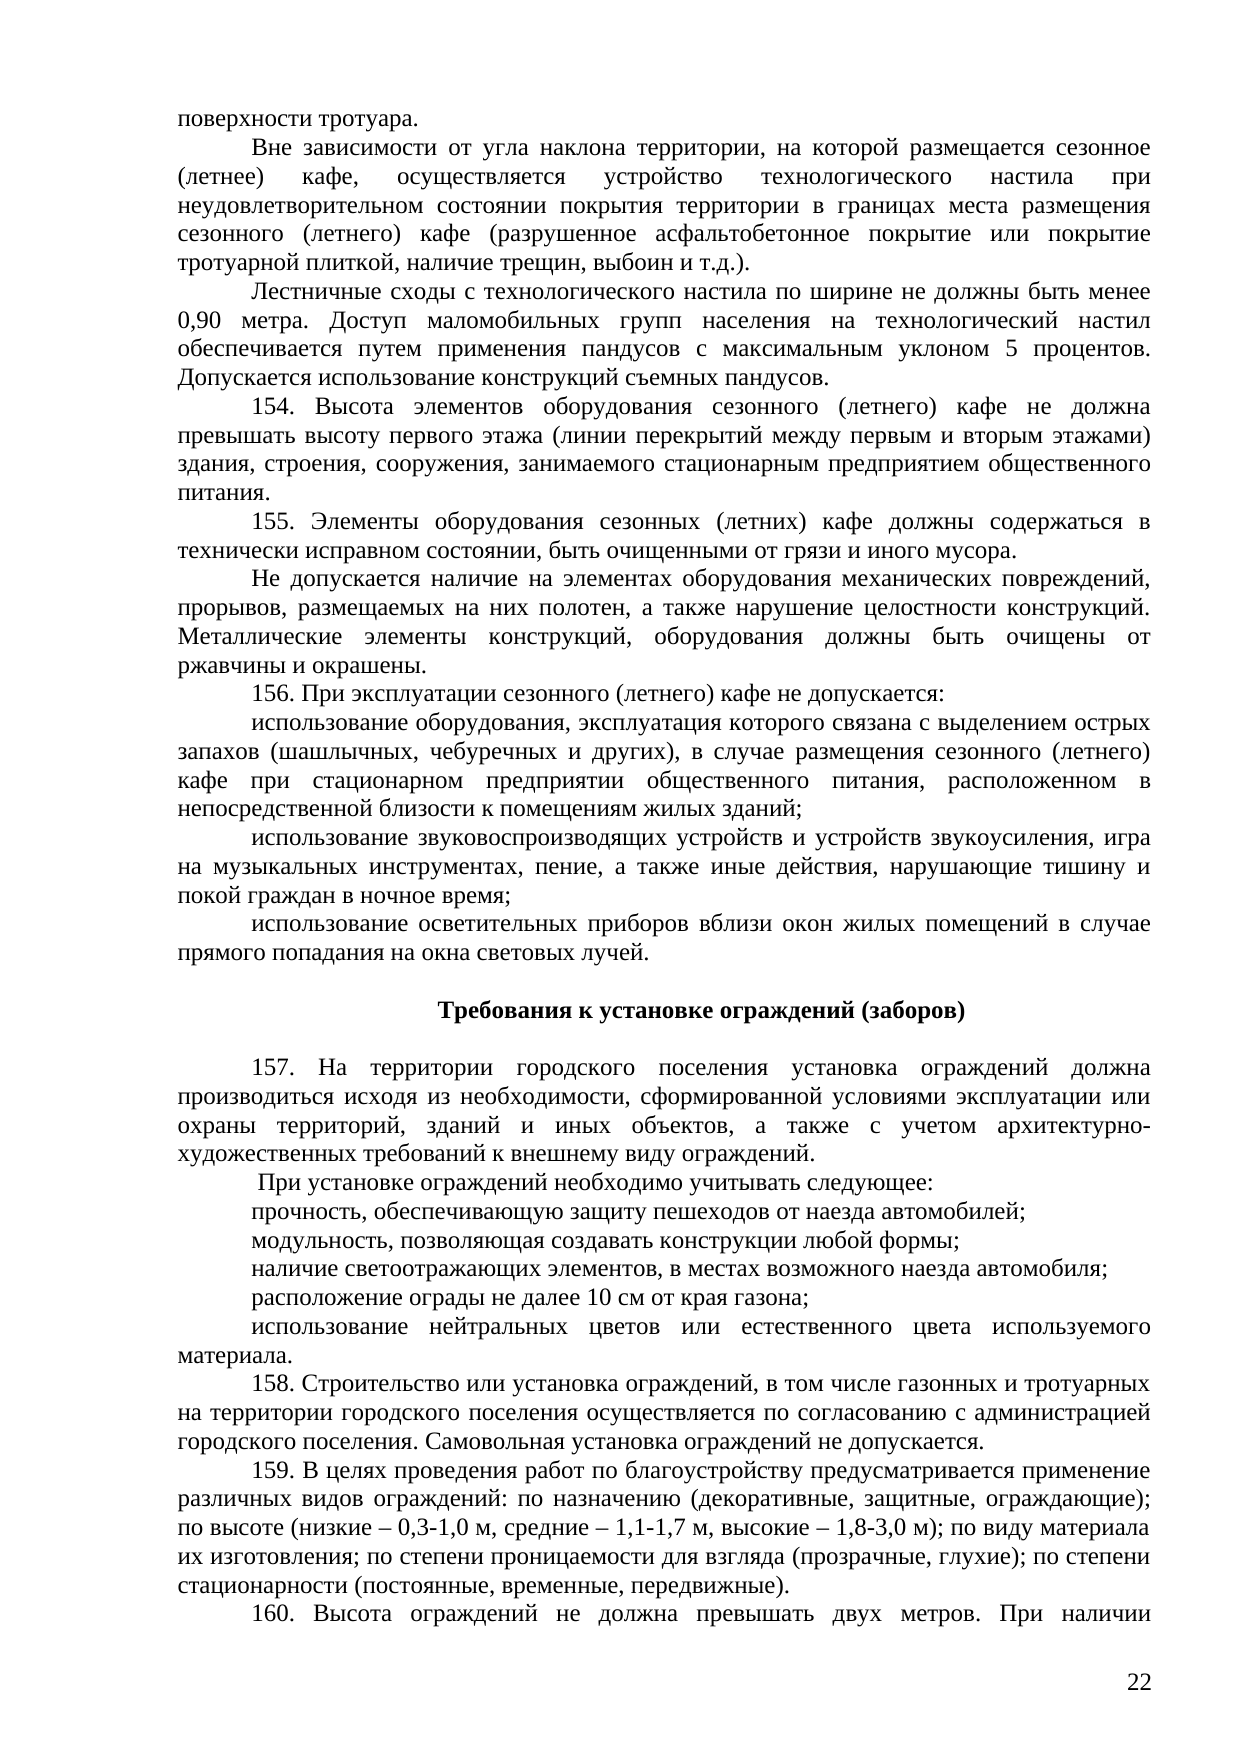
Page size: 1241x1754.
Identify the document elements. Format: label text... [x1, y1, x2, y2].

text расположение ограды не далее 10 см от края газона; [177, 1282, 1152, 1311]
text При установке ограждений необходимо учитывать следующее: [177, 1167, 1152, 1196]
text использование нейтральных цветов или естественного цвета используемого материала. [177, 1311, 1152, 1368]
text Лестничные сходы с технологического настила по ширине не должны быть менее 0,90 метра. Доступ маломобильных групп населения на технологический настил обеспечивается путем применения пандусов с максимальным уклоном 5 процентов. Допускается использование конструкций съемных пандусов. [177, 276, 1152, 391]
text использование звуковоспроизводящих устройств и устройств звукоусиления, игра на музыкальных инструментах, пение, а также иные действия, нарушающие тишину и покой граждан в ночное время; [177, 822, 1152, 908]
text модульность, позволяющая создавать конструкции любой формы; [177, 1225, 1152, 1253]
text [177, 1598, 1152, 1627]
text наличие светоотражающих элементов, в местах возможного наезда автомобиля; [177, 1253, 1152, 1282]
text 157. На территории городского поселения установка ограждений должна производиться исходя из необходимости, сформированной условиями эксплуатации или охраны территорий, зданий и иных объектов, а также с учетом архитектурно-художественных требований к внешнему виду ограждений. [177, 1052, 1152, 1167]
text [177, 103, 1152, 132]
text использование осветительных приборов вблизи окон жилых помещений в случае прямого попадания на окна световых лучей. [177, 908, 1152, 966]
text прочность, обеспечивающую защиту пешеходов от наезда автомобилей; [177, 1196, 1152, 1225]
text использование оборудования, эксплуатация которого связана с выделением острых запахов (шашлычных, чебуречных и других), в случае размещения сезонного (летнего) кафе при стационарном предприятии общественного питания, расположенном в непосредственной близости к помещениям жилых зданий; [177, 707, 1152, 822]
text 158. Строительство или установка ограждений, в том числе газонных и тротуарных на территории городского поселения осуществляется по согласованию с администрацией городского поселения. Самовольная установка ограждений не допускается. [177, 1368, 1152, 1455]
text 156. При эксплуатации сезонного (летнего) кафе не допускается: [177, 678, 1152, 707]
text Вне зависимости от угла наклона территории, на которой размещается сезонное (летнее) кафе, осуществляется устройство технологического настила при неудовлетворительном состоянии покрытия территории в границах места размещения сезонного (летнего) кафе (разрушенное асфальтобетонное покрытие или покрытие тротуарной плиткой, наличие трещин, выбоин и т.д.). [177, 132, 1152, 276]
text 155. Элементы оборудования сезонных (летних) кафе должны содержаться в технически исправном состоянии, быть очищенными от грязи и иного мусора. [177, 506, 1152, 563]
text 154. Высота элементов оборудования сезонного (летнего) кафе не должна превышать высоту первого этажа (линии перекрытий между первым и вторым этажами) здания, строения, сооружения, занимаемого стационарным предприятием общественного питания. [177, 391, 1152, 506]
text Требования к установке ограждений (заборов) [177, 995, 1152, 1023]
text Не допускается наличие на элементах оборудования механических повреждений, прорывов, размещаемых на них полотен, а также нарушение целостности конструкций. Металлические элементы конструкций, оборудования должны быть очищены от ржавчины и окрашены. [177, 563, 1152, 678]
text 159. В целях проведения работ по благоустройству предусматривается применение различных видов ограждений: по назначению (декоративные, защитные, ограждающие); по высоте (низкие – 0,3-1,0 м, средние – 1,1-1,7 м, высокие – 1,8-3,0 м); по виду материала их изготовления; по степени проницаемости для взгляда (прозрачные, глухие); по степени стационарности (постоянные, временные, передвижные). [177, 1455, 1152, 1598]
